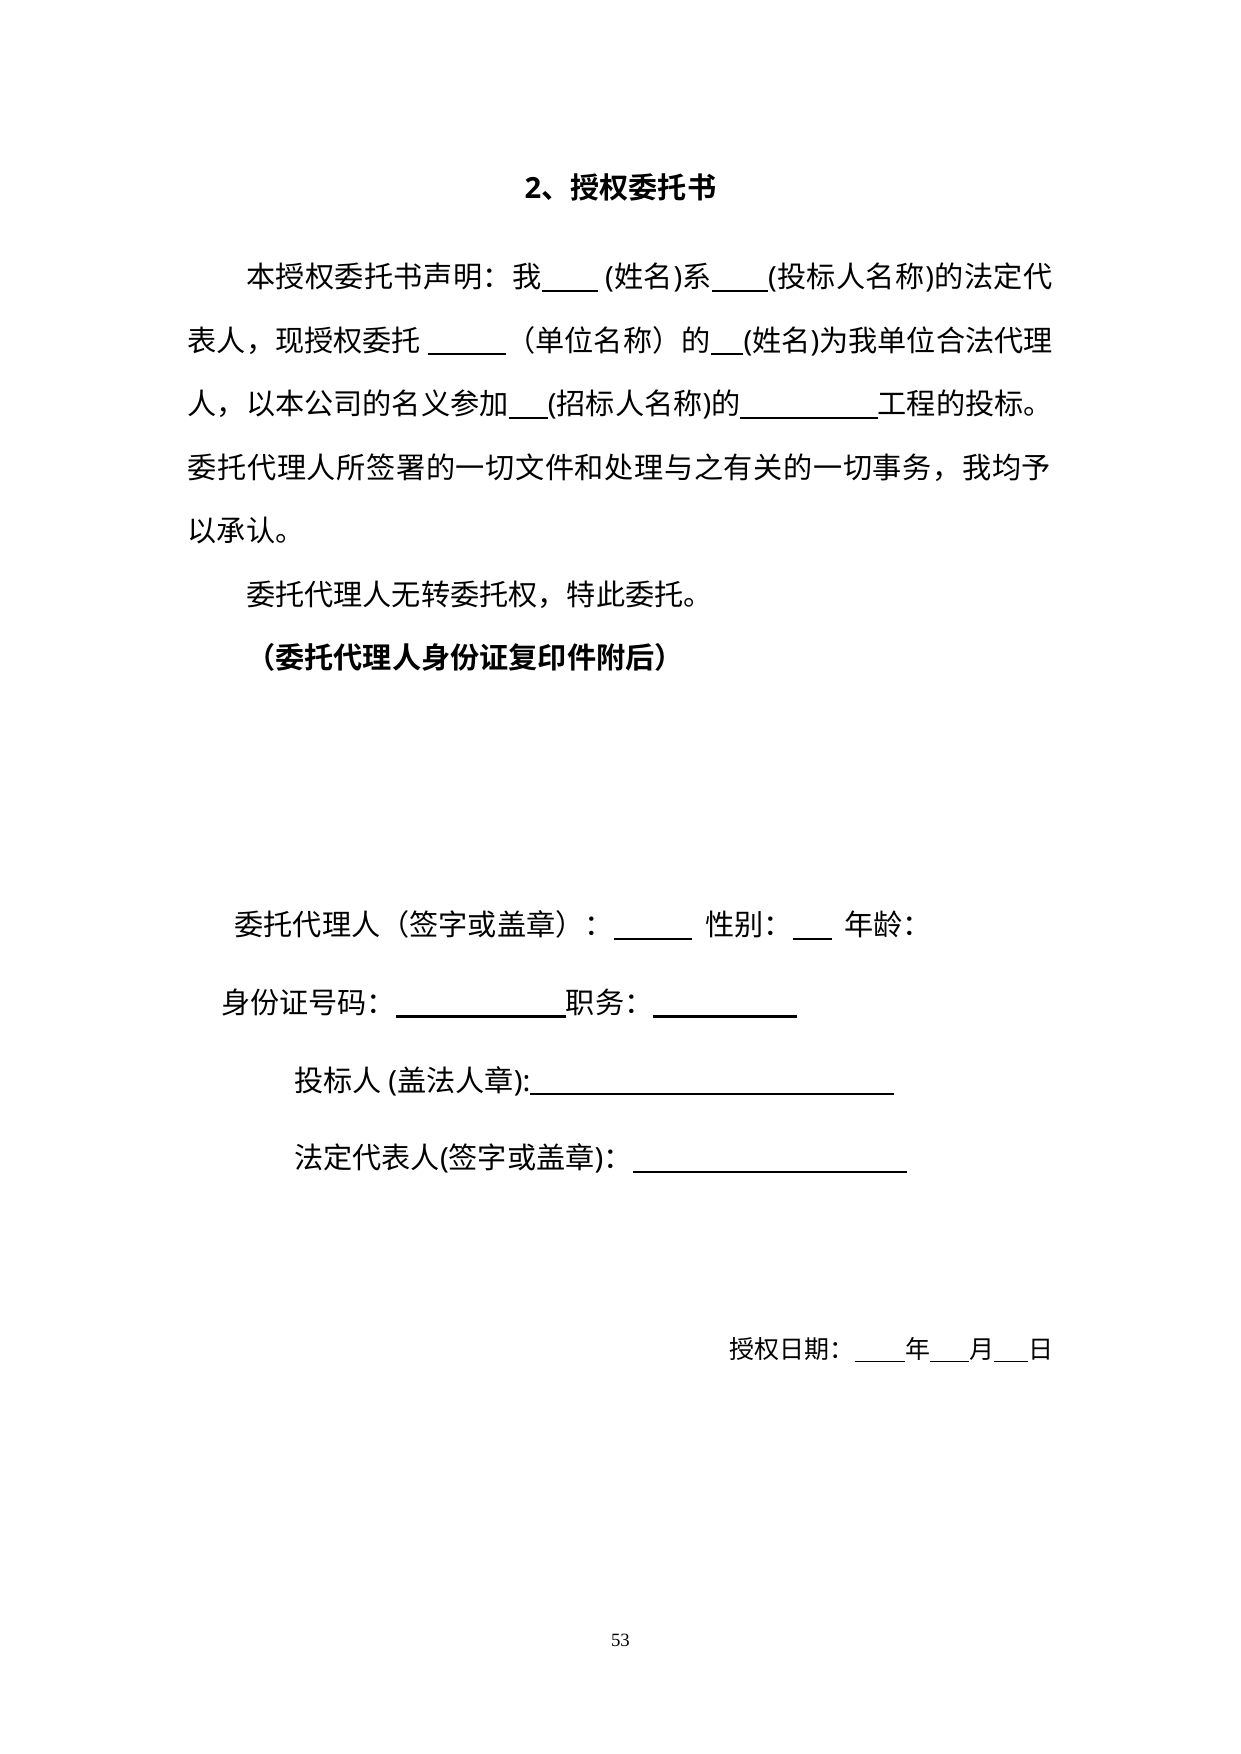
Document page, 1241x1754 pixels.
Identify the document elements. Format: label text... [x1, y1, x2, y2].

text 本授权委托书声明：我 (姓名)系 (投标人名称)的法定代表人，现授权委托 （单位名称）的 (姓名)为我单位合法代理人，以本公司的名义参加 (招标人名称)的 工程的投标。委托代理人所签署的一切文件和处理与之有关的一切事务，我均予以承认。 [187, 254, 1053, 550]
text 委托代理人无转委托权，特此委托。 [187, 571, 1053, 613]
text 身份证号码： 职务： [191, 979, 1053, 1022]
text 投标人 (盖法人章): [244, 1057, 1053, 1099]
text 2、授权委托书 [187, 162, 1053, 208]
text 委托代理人（签字或盖章）： 性别： 年龄： [234, 901, 1053, 944]
text （委托代理人身份证复印件附后） [187, 634, 1053, 677]
text 法定代表人(签字或盖章)： [244, 1135, 1053, 1177]
text 授权日期： 年 月 日 [187, 1329, 1053, 1366]
